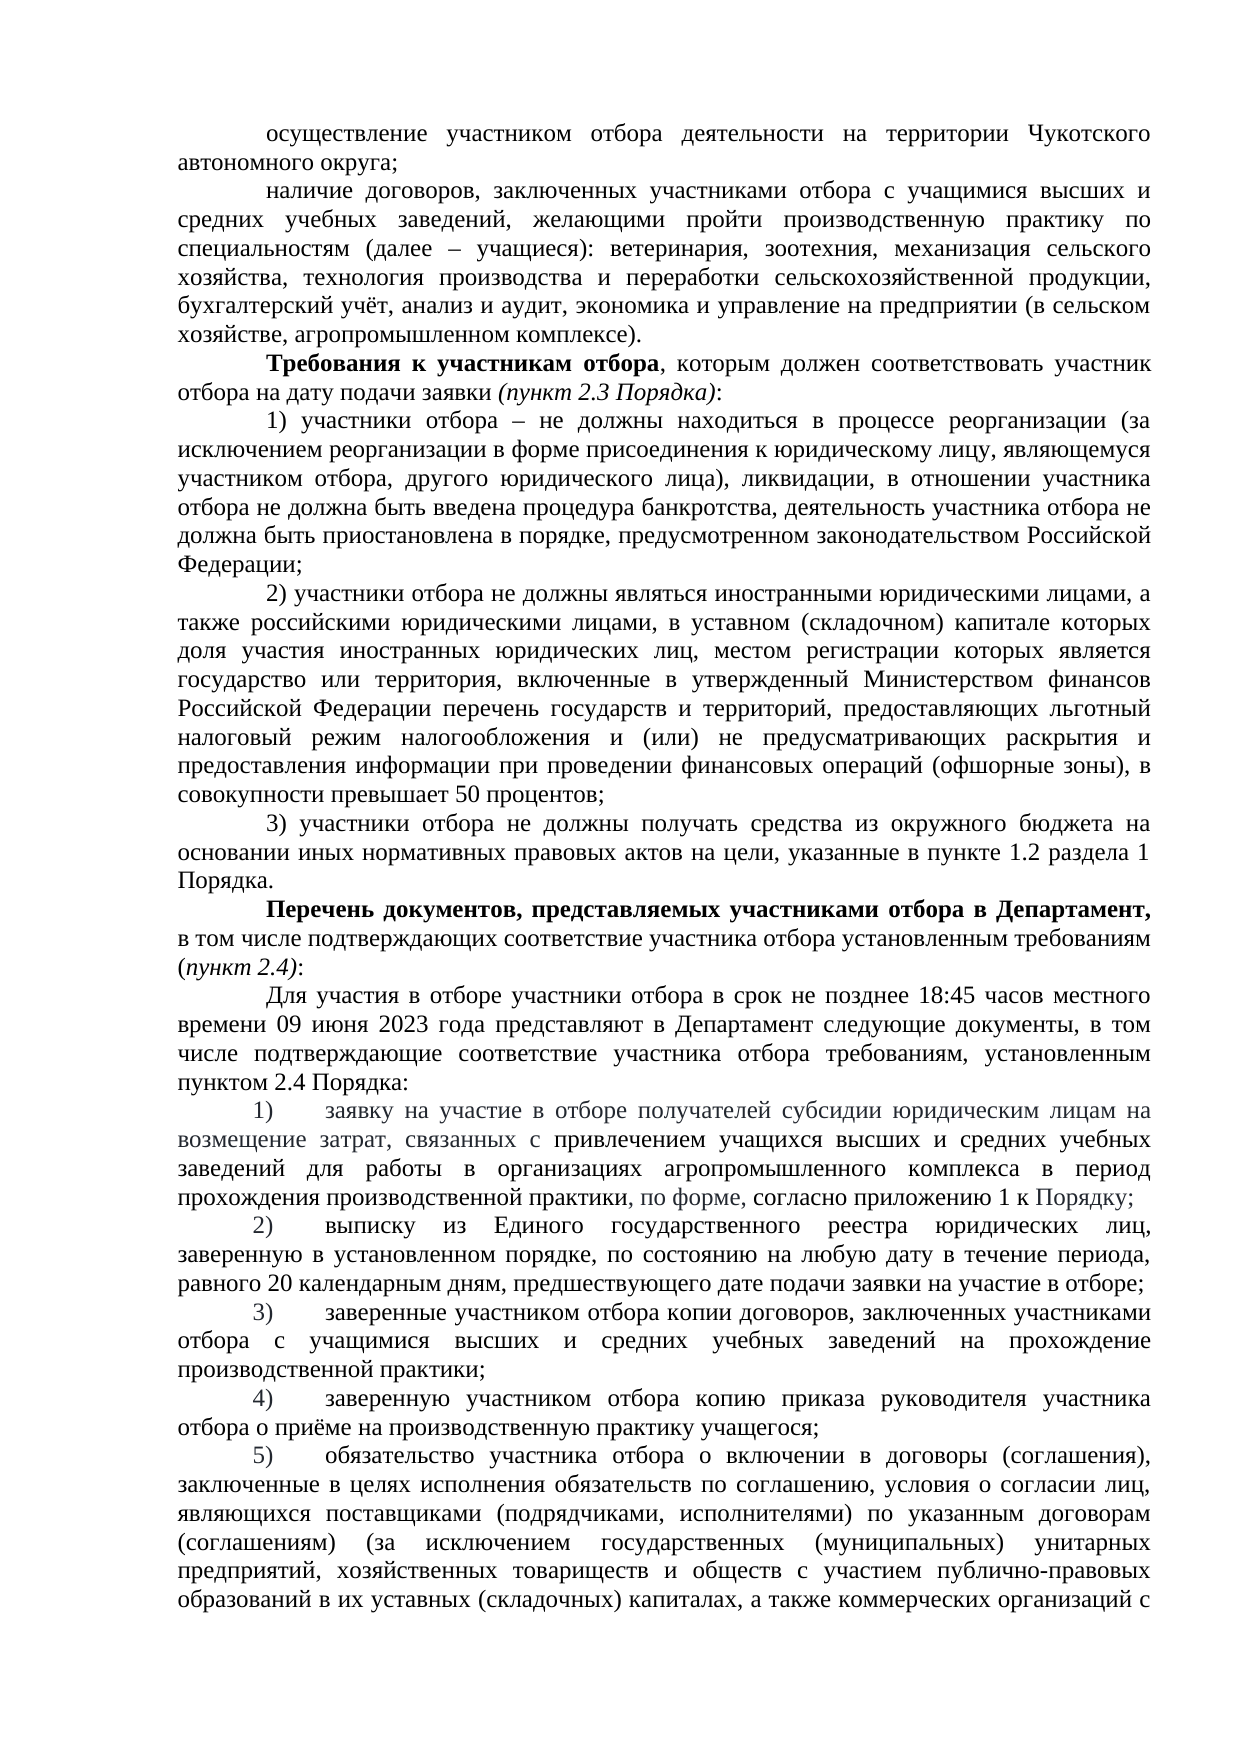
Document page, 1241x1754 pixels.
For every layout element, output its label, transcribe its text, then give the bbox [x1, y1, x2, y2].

text 2) участники отбора не должны являться иностранными юридическими лицами, а также российскими юридическими лицами, в уставном (складочном) капитале которых доля участия иностранных юридических лиц, местом регистрации которых является государство или территория, включенные в утвержденный Министерством финансов Российской Федерации перечень государств и территорий, предоставляющих льготный налоговый режим налогообложения и (или) не предусматривающих раскрытия и предоставления информации при проведении финансовых операций (офшорные зоны), в совокупности превышает 50 процентов; [177, 578, 1152, 808]
text 3) участники отбора не должны получать средства из окружного бюджета на основании иных нормативных правовых актов на цели, указанные в пункте 1.2 раздела 1 Порядка. [177, 808, 1152, 894]
list заверенные участником отбора копии договоров, заключенных участниками отбора с учащимися высших и средних учебных заведений на прохождение производственной практики; [177, 1297, 1152, 1383]
list заявку на участие в отборе получателей субсидии юридическим лицам на возмещение затрат, связанных с привлечением учащихся высших и средних учебных заведений для работы в организациях агропромышленного комплекса в период прохождения производственной практики, по форме, согласно приложению 1 к Порядку; [177, 1124, 1152, 1211]
text наличие договоров, заключенных участниками отбора с учащимися высших и средних учебных заведений, желающими пройти производственную практику по специальностям (далее – учащиеся): ветеринария, зоотехния, механизация сельского хозяйства, технология производства и переработки сельскохозяйственной продукции, бухгалтерский учёт, анализ и аудит, экономика и управление на предприятии (в сельском хозяйстве, агропромышленном комплексе). [177, 176, 1152, 348]
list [177, 1441, 1152, 1613]
text 1) участники отбора – не должны находиться в процессе реорганизации (за исключением реорганизации в форме присоединения к юридическому лицу, являющемуся участником отбора, другого юридического лица), ликвидации, в отношении участника отбора не должна быть введена процедура банкротства, деятельность участника отбора не должна быть приостановлена в порядке, предусмотренном законодательством Российской Федерации; [177, 406, 1152, 578]
text Требования к участникам отбора, которым должен соответствовать участник отбора на дату подачи заявки (пункт 2.3 Порядка): [177, 348, 1152, 406]
text Для участия в отборе участники отбора в срок не позднее 18:45 часов местного времени 09 июня 2023 года представляют в Департамент следующие документы, в том числе подтверждающие соответствие участника отбора требованиям, установленным пунктом 2.4 Порядка: [177, 981, 1152, 1096]
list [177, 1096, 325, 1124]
list выписку из Единого государственного реестра юридических лиц, заверенную в установленном порядке, по состоянию на любую дату в течение периода, равного 20 календарным дням, предшествующего дате подачи заявки на участие в отборе; [177, 1211, 1152, 1297]
list заверенную участником отбора копию приказа руководителя участника отбора о приёме на производственную практику учащегося; [177, 1383, 1152, 1441]
text Перечень документов, представляемых участниками отбора в Департамент, в том числе подтверждающих соответствие участника отбора установленным требованиям (пункт 2.4): [177, 894, 1152, 981]
text осуществление участником отбора деятельности на территории Чукотского автономного округа; [177, 118, 1152, 176]
